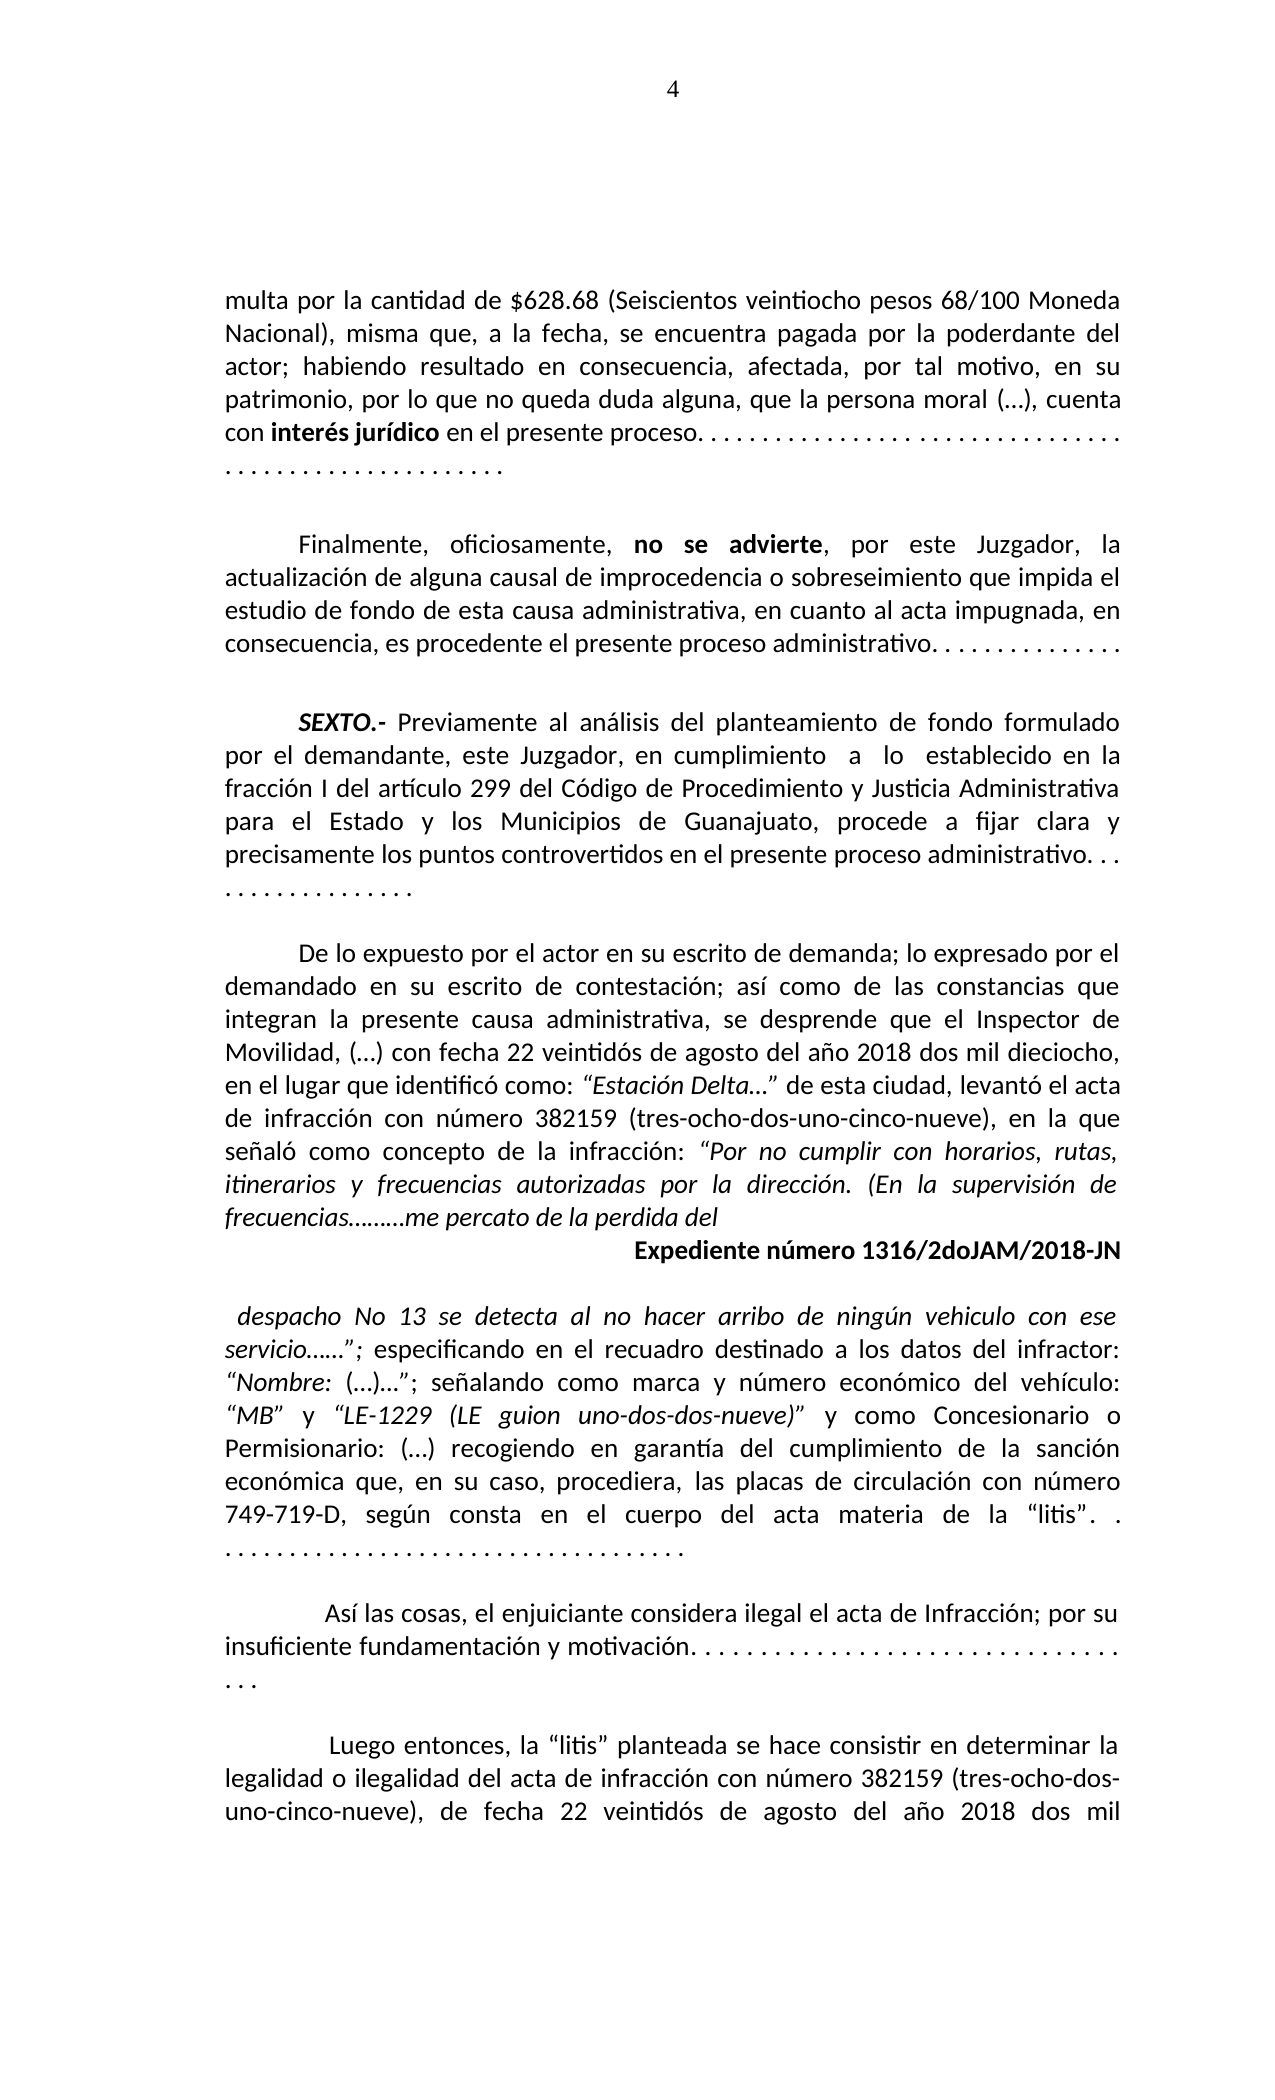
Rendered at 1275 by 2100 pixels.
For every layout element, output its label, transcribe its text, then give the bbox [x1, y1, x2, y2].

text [224, 1728, 1121, 1827]
text Finalmente, oficiosamente, no se advierte, por este Juzgador, la actualización de alguna causal de improcedencia o sobreseimiento que impida el estudio de fondo de esta causa administrativa, en cuanto al acta impugnada, en consecuencia, es procedente el presente proceso administrativo. . . . . . . . . . . . . . . [224, 527, 1121, 659]
text Expediente número 1316/2doJAM/2018-JN [224, 1233, 1121, 1266]
text Así las cosas, el enjuiciante considera ilegal el acta de Infracción; por su insuficiente fundamentación y motivación. . . . . . . . . . . . . . . . . . . . . . . . . . . . . . . . . . [224, 1596, 1121, 1695]
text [224, 283, 1121, 482]
text despacho No 13 se detecta al no hacer arribo de ningún vehiculo con ese servicio……”; especificando en el recuadro destinado a los datos del infractor: “Nombre: (…)…”; señalando como marca y número económico del vehículo: “MB” y “LE-1229 (LE guion uno-dos-dos-nueve)” y como Concesionario o Permisionario: (…) recogiendo en garantía del cumplimiento de la sanción económica que, en su caso, procediera, las placas de circulación con número 749-719-D, según consta en el cuerpo del acta materia de la “litis”. . . . . . . . . . . . . . . . . . . . . . . . . . . . . . . . . . . . . . [224, 1299, 1121, 1563]
text SEXTO.- Previamente al análisis del planteamiento de fondo formulado por el demandante, este Juzgador, en cumplimiento a lo establecido en la fracción I del artículo 299 del Código de Procedimiento y Justicia Administrativa para el Estado y los Municipios de Guanajuato, procede a fijar clara y precisamente los puntos controvertidos en el presente proceso administrativo. . . . . . . . . . . . . . . . . . [224, 705, 1121, 903]
text De lo expuesto por el actor en su escrito de demanda; lo expresado por el demandado en su escrito de contestación; así como de las constancias que integran la presente causa administrativa, se desprende que el Inspector de Movilidad, (…) con fecha 22 veintidós de agosto del año 2018 dos mil dieciocho, en el lugar que identificó como: “Estación Delta…” de esta ciudad, levantó el acta de infracción con número 382159 (tres-ocho-dos-uno-cinco-nueve), en la que señaló como concepto de la infracción: “Por no cumplir con horarios, rutas, itinerarios y frecuencias autorizadas por la dirección. (En la supervisión de frecuencias………me percato de la perdida del [224, 936, 1121, 1233]
